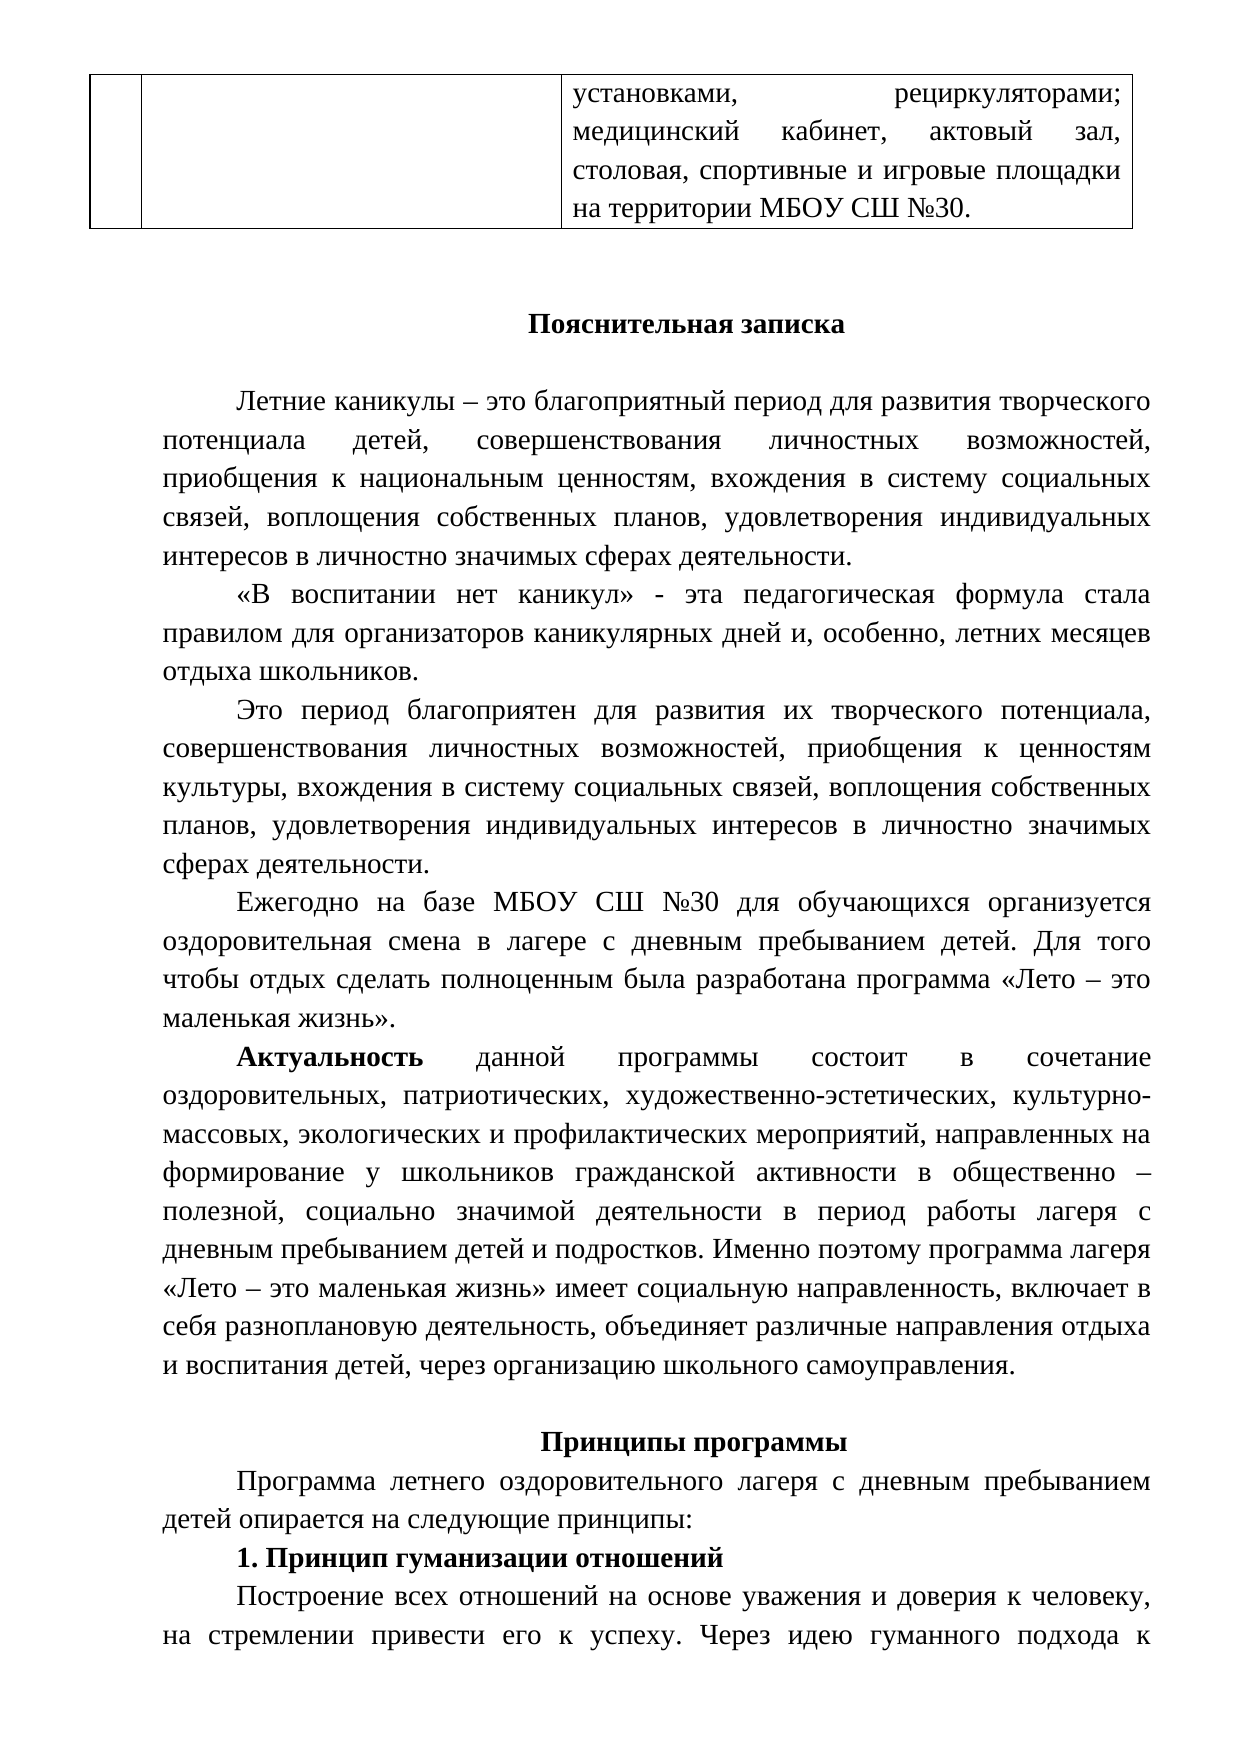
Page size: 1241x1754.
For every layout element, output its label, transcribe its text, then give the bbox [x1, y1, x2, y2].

table_cell 16 [91, 75, 141, 228]
text Принципы программы [162, 1424, 1152, 1458]
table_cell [142, 75, 561, 228]
text Актуальность данной программы состоит в сочетание оздоровительных, патриотических, художественно-эстетических, культурно-массовых, экологических и профилактических мероприятий, направленных на формирование у школьников гражданской активности в общественно – полезной, социально значимой деятельности в период работы лагеря с дневным пребыванием детей и подростков. Именно поэтому программа лагеря «Лето – это маленькая жизнь» имеет социальную направленность, включает в себя разноплановую деятельность, объединяет различные направления отдыха и воспитания детей, через организацию школьного самоуправления. [162, 1039, 1152, 1381]
text Ежегодно на базе МБОУ СШ №30 для обучающихся организуется оздоровительная смена в лагере с дневным пребыванием детей. Для того чтобы отдых сделать полноценным была разработана программа «Лето – это маленькая жизнь». [162, 884, 1152, 1034]
text Летние каникулы – это благоприятный период для развития творческого потенциала детей, совершенствования личностных возможностей, приобщения к национальным ценностям, вхождения в систему социальных связей, воплощения собственных планов, удовлетворения индивидуальных интересов в личностно значимых сферах деятельности. [162, 383, 1152, 571]
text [162, 1578, 1152, 1650]
text Это период благоприятен для развития их творческого потенциала, совершенствования личностных возможностей, приобщения к ценностям культуры, вхождения в систему социальных связей, воплощения собственных планов, удовлетворения индивидуальных интересов в личностно значимых сферах деятельности. [162, 692, 1152, 879]
text «В воспитании нет каникул» - эта педагогическая формула стала правилом для организаторов каникулярных дней и, особенно, летних месяцев отдыха школьников. [162, 576, 1152, 687]
text Программа летнего оздоровительного лагеря с дневным пребыванием детей опирается на следующие принципы: [162, 1463, 1152, 1535]
text 1. Принцип гуманизации отношений [162, 1540, 1152, 1573]
text Пояснительная записка [177, 306, 1196, 340]
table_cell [562, 75, 1132, 228]
